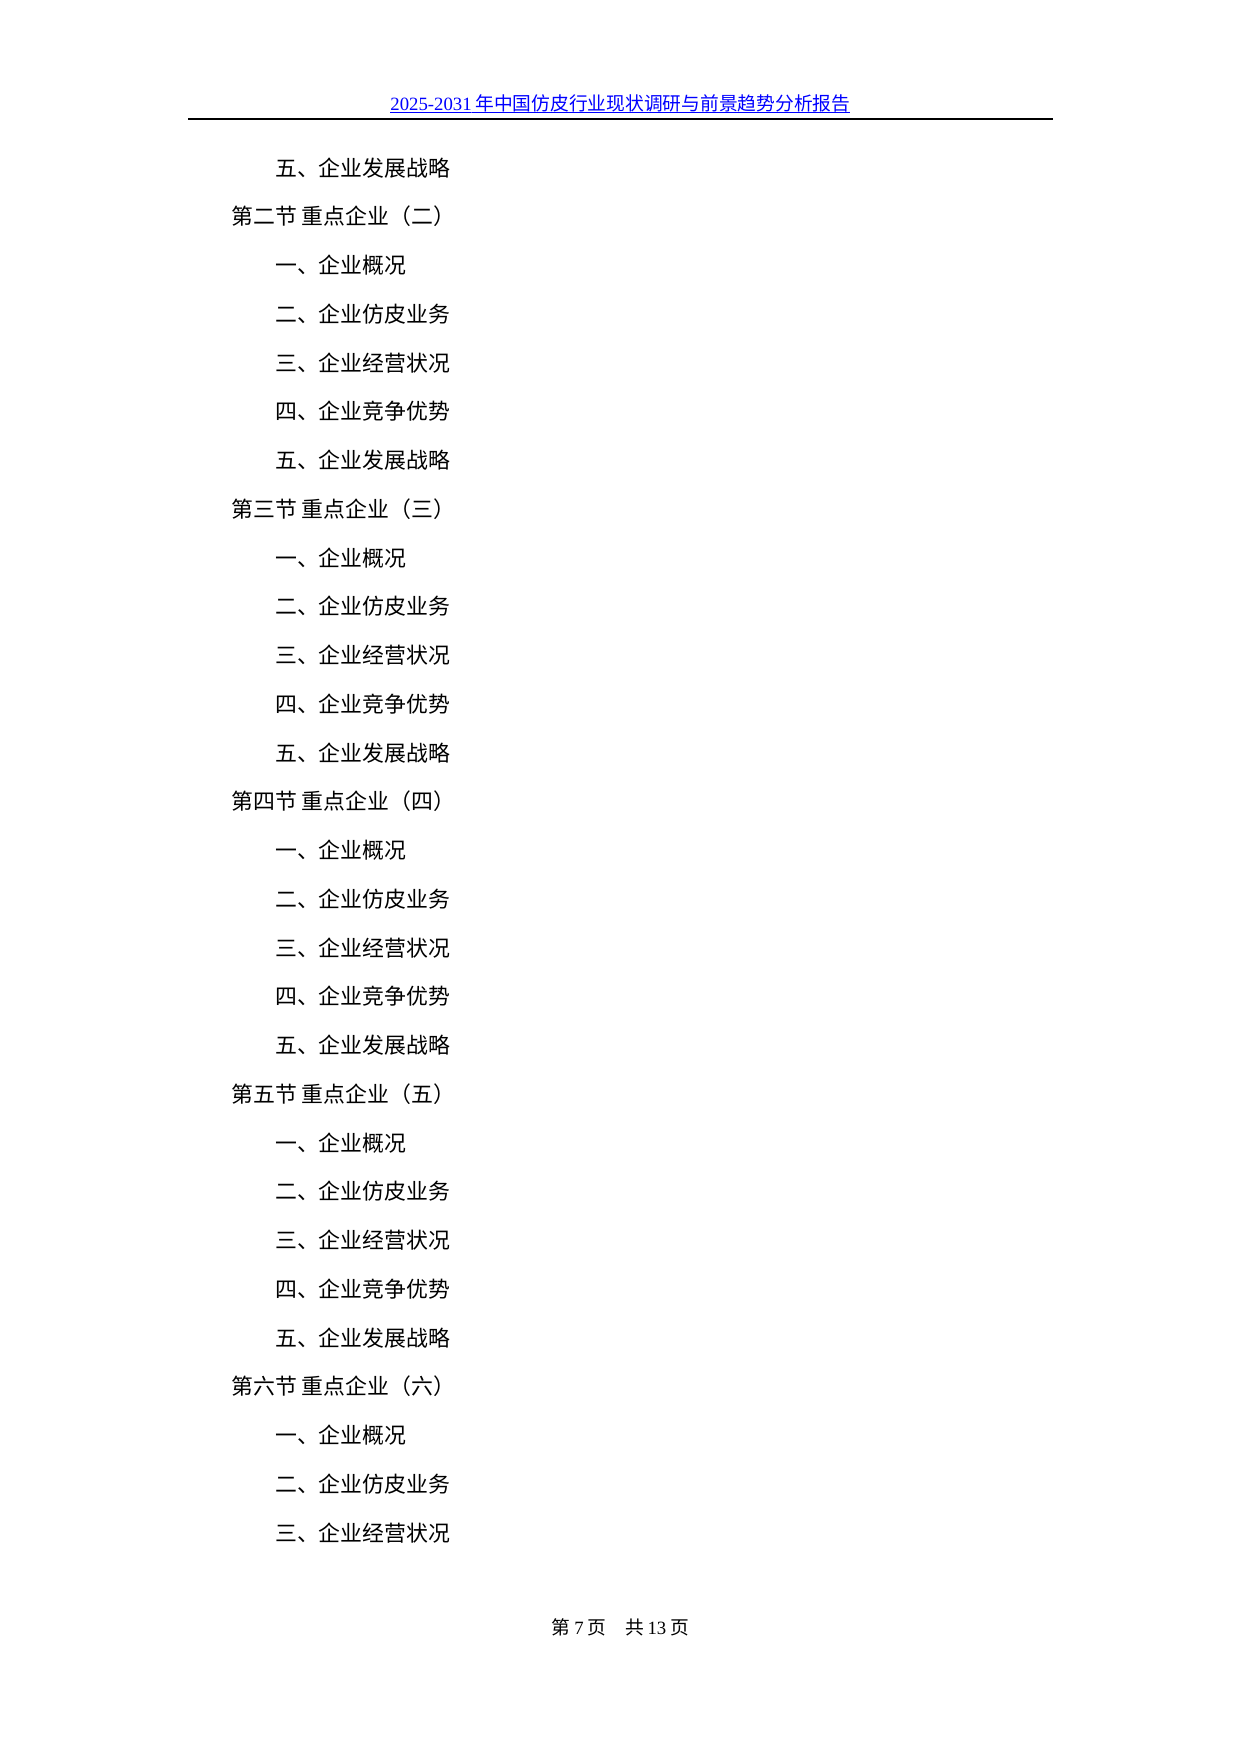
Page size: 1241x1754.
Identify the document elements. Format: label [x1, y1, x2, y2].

text [187, 150, 1053, 1548]
